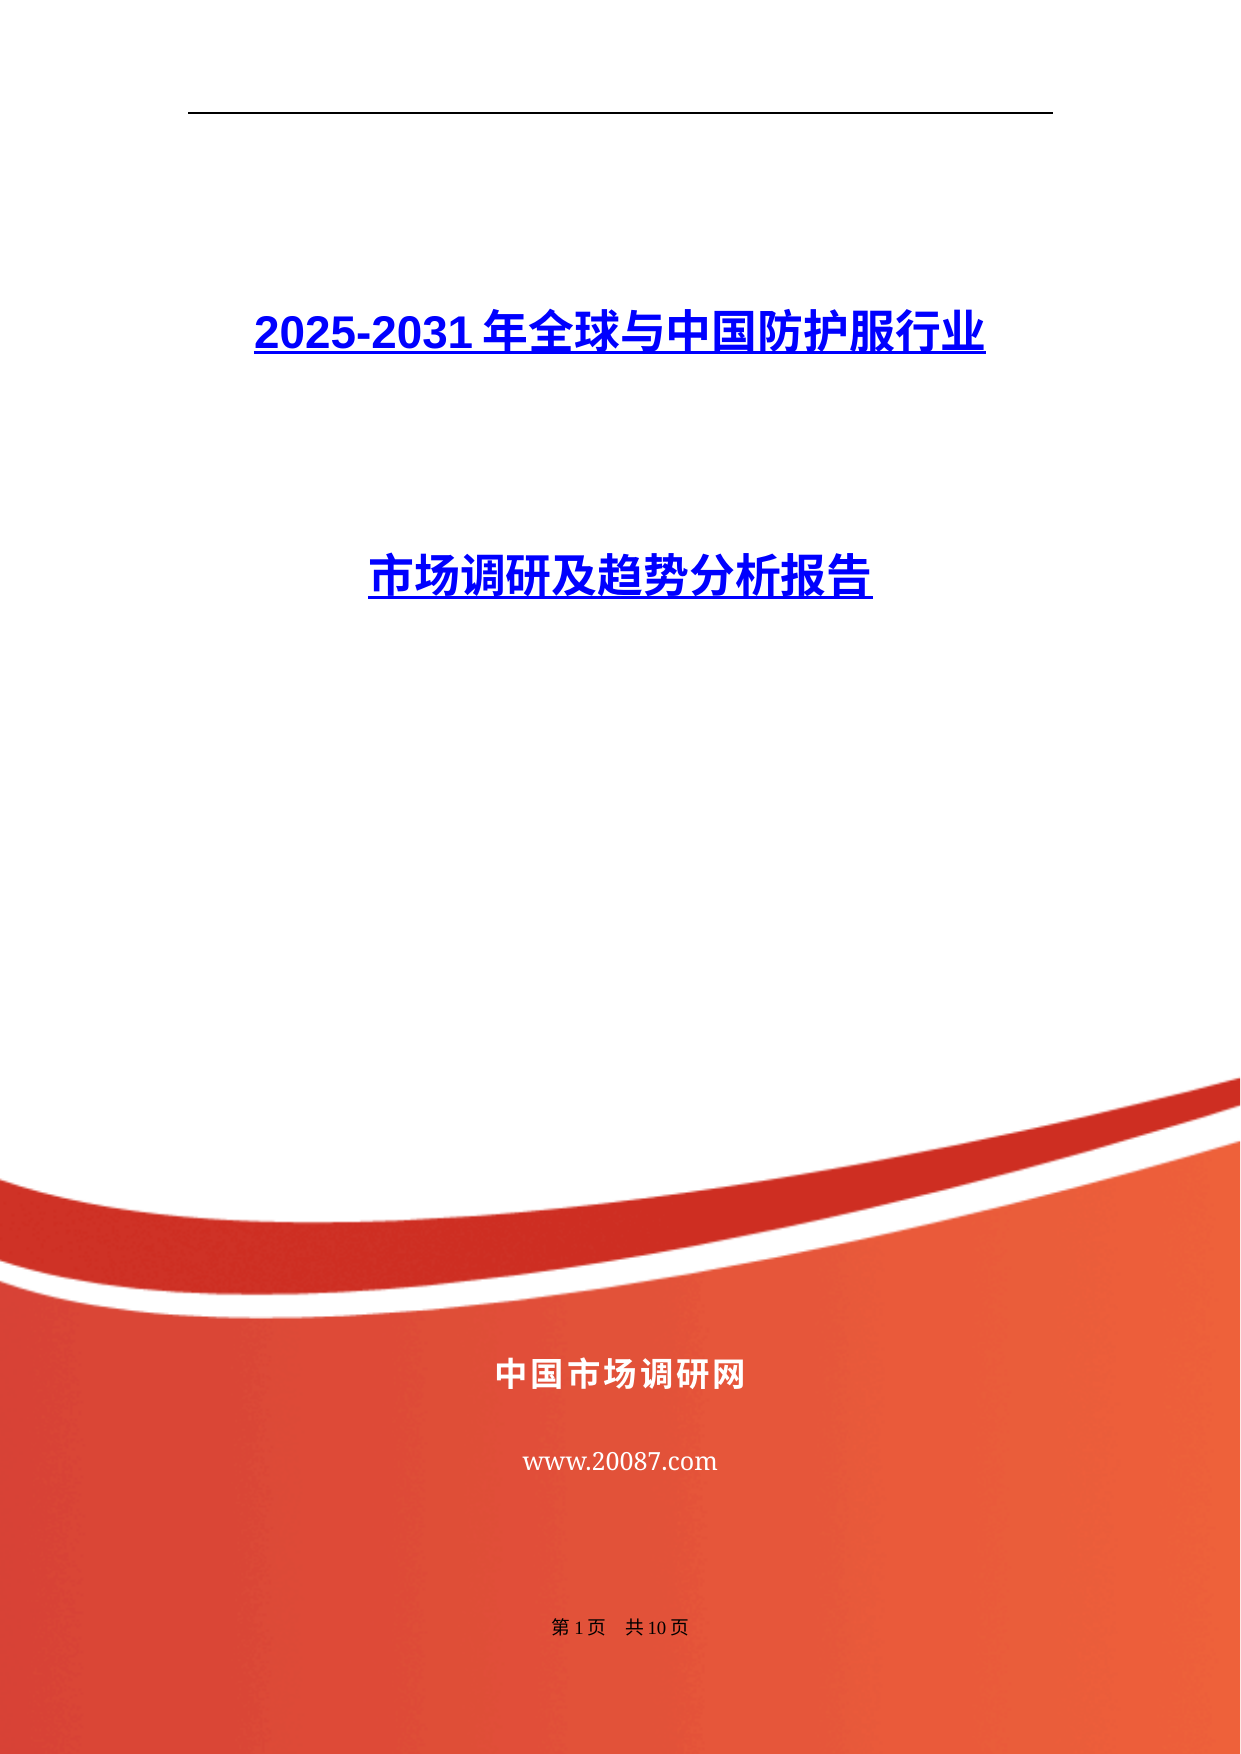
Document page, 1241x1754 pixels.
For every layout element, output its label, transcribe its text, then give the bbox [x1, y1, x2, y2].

picture [0, 1006, 1241, 1754]
subtitle 中国市场调研网 [187, 1339, 1053, 1404]
text www.20087.com [187, 1428, 1053, 1493]
table_header 2025-2031年全球与中国防护服行业市场调研及趋势分析报告 [188, 207, 1053, 773]
